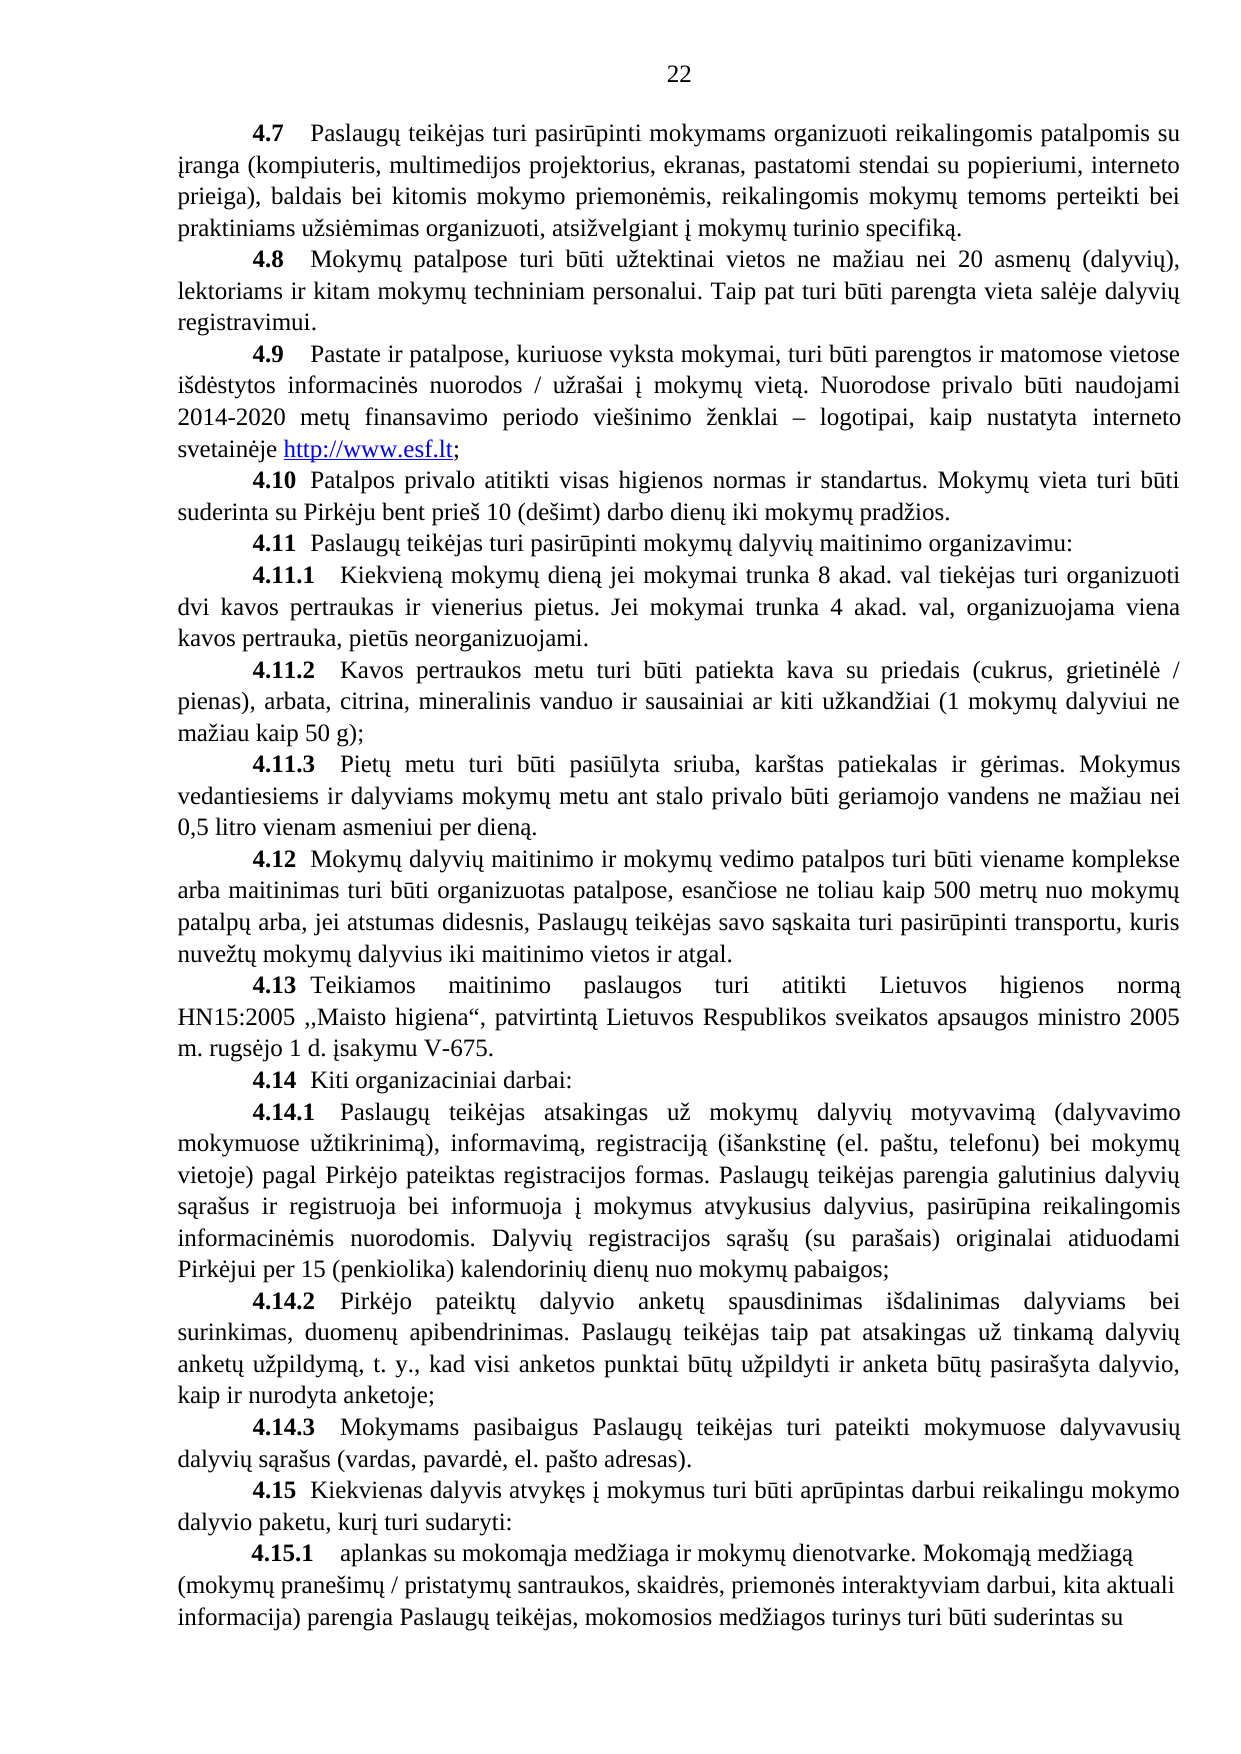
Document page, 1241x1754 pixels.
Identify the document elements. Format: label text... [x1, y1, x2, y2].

list Pastate ir patalpose, kuriuose vyksta mokymai, turi būti parengtos ir matomose vietose išdėstytos informacinės nuorodos / užrašai į mokymų vietą. Nuorodose privalo būti naudojami 2014-2020 metų finansavimo periodo viešinimo ženklai – logotipai, kaip nustatyta interneto svetainėje http://www.esf.lt; [177, 339, 1181, 462]
list Mokymų patalpose turi būti užtektinai vietos ne mažiau nei 20 asmenų (dalyvių), lektoriams ir kitam mokymų techniniam personalui. Taip pat turi būti parengta vieta salėje dalyvių registravimui. [177, 244, 1181, 336]
list Paslaugų teikėjas turi pasirūpinti mokymų dalyvių maitinimo organizavimu: [177, 528, 1181, 557]
list Kiekvienas dalyvis atvykęs į mokymus turi būti aprūpintas darbui reikalingu mokymo dalyvio paketu, kurį turi sudaryti: [177, 1475, 1181, 1536]
list Pirkėjo pateiktų dalyvio anketų spausdinimas išdalinimas dalyviams bei surinkimas, duomenų apibendrinimas. Paslaugų teikėjas taip pat atsakingas už tinkamą dalyvių anketų užpildymą, t. y., kad visi anketos punktai būtų užpildyti ir anketa būtų pasirašyta dalyvio, kaip ir nurodyta anketoje; [177, 1286, 1181, 1409]
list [177, 1538, 1181, 1630]
list Kavos pertraukos metu turi būti patiekta kava su priedais (cukrus, grietinėlė / pienas), arbata, citrina, mineralinis vanduo ir sausainiai ar kiti užkandžiai (1 mokymų dalyviui ne mažiau kaip 50 g); [177, 655, 1181, 747]
list Kiti organizaciniai darbai: [177, 1065, 1181, 1094]
list Kiekvieną mokymų dieną jei mokymai trunka 8 akad. val tiekėjas turi organizuoti dvi kavos pertraukas ir vienerius pietus. Jei mokymai trunka 4 akad. val, organizuojama viena kavos pertrauka, pietūs neorganizuojami. [177, 560, 1181, 652]
list Mokymams pasibaigus Paslaugų teikėjas turi pateikti mokymuose dalyvavusių dalyvių sąrašus (vardas, pavardė, el. pašto adresas). [177, 1412, 1181, 1472]
list Mokymų dalyvių maitinimo ir mokymų vedimo patalpos turi būti viename komplekse arba maitinimas turi būti organizuotas patalpose, esančiose ne toliau kaip 500 metrų nuo mokymų patalpų arba, jei atstumas didesnis, Paslaugų teikėjas savo sąskaita turi pasirūpinti transportu, kuris nuvežtų mokymų dalyvius iki maitinimo vietos ir atgal. [177, 844, 1181, 967]
list Patalpos privalo atitikti visas higienos normas ir standartus. Mokymų vieta turi būti suderinta su Pirkėju bent prieš 10 (dešimt) darbo dienų iki mokymų pradžios. [177, 465, 1181, 526]
list Teikiamos maitinimo paslaugos turi atitikti Lietuvos higienos normą HN15:2005 ,,Maisto higiena“, patvirtintą Lietuvos Respublikos sveikatos apsaugos ministro 2005 m. rugsėjo 1 d. įsakymu V-675. [177, 970, 1181, 1062]
list Pietų metu turi būti pasiūlyta sriuba, karštas patiekalas ir gėrimas. Mokymus vedantiesiems ir dalyviams mokymų metu ant stalo privalo būti geriamojo vandens ne mažiau nei 0,5 litro vienam asmeniui per dieną. [177, 749, 1181, 841]
list Paslaugų teikėjas atsakingas už mokymų dalyvių motyvavimą (dalyvavimo mokymuose užtikrinimą), informavimą, registraciją (išankstinę (el. paštu, telefonu) bei mokymų vietoje) pagal Pirkėjo pateiktas registracijos formas. Paslaugų teikėjas parengia galutinius dalyvių sąrašus ir registruoja bei informuoja į mokymus atvykusius dalyvius, pasirūpina reikalingomis informacinėmis nuorodomis. Dalyvių registracijos sąrašų (su parašais) originalai atiduodami Pirkėjui per 15 (penkiolika) kalendorinių dienų nuo mokymų pabaigos; [177, 1097, 1181, 1283]
list Paslaugų teikėjas turi pasirūpinti mokymams organizuoti reikalingomis patalpomis su įranga (kompiuteris, multimedijos projektorius, ekranas, pastatomi stendai su popieriumi, interneto prieiga), baldais bei kitomis mokymo priemonėmis, reikalingomis mokymų temoms perteikti bei praktiniams užsiėmimas organizuoti, atsižvelgiant į mokymų turinio specifiką. [177, 118, 1181, 242]
